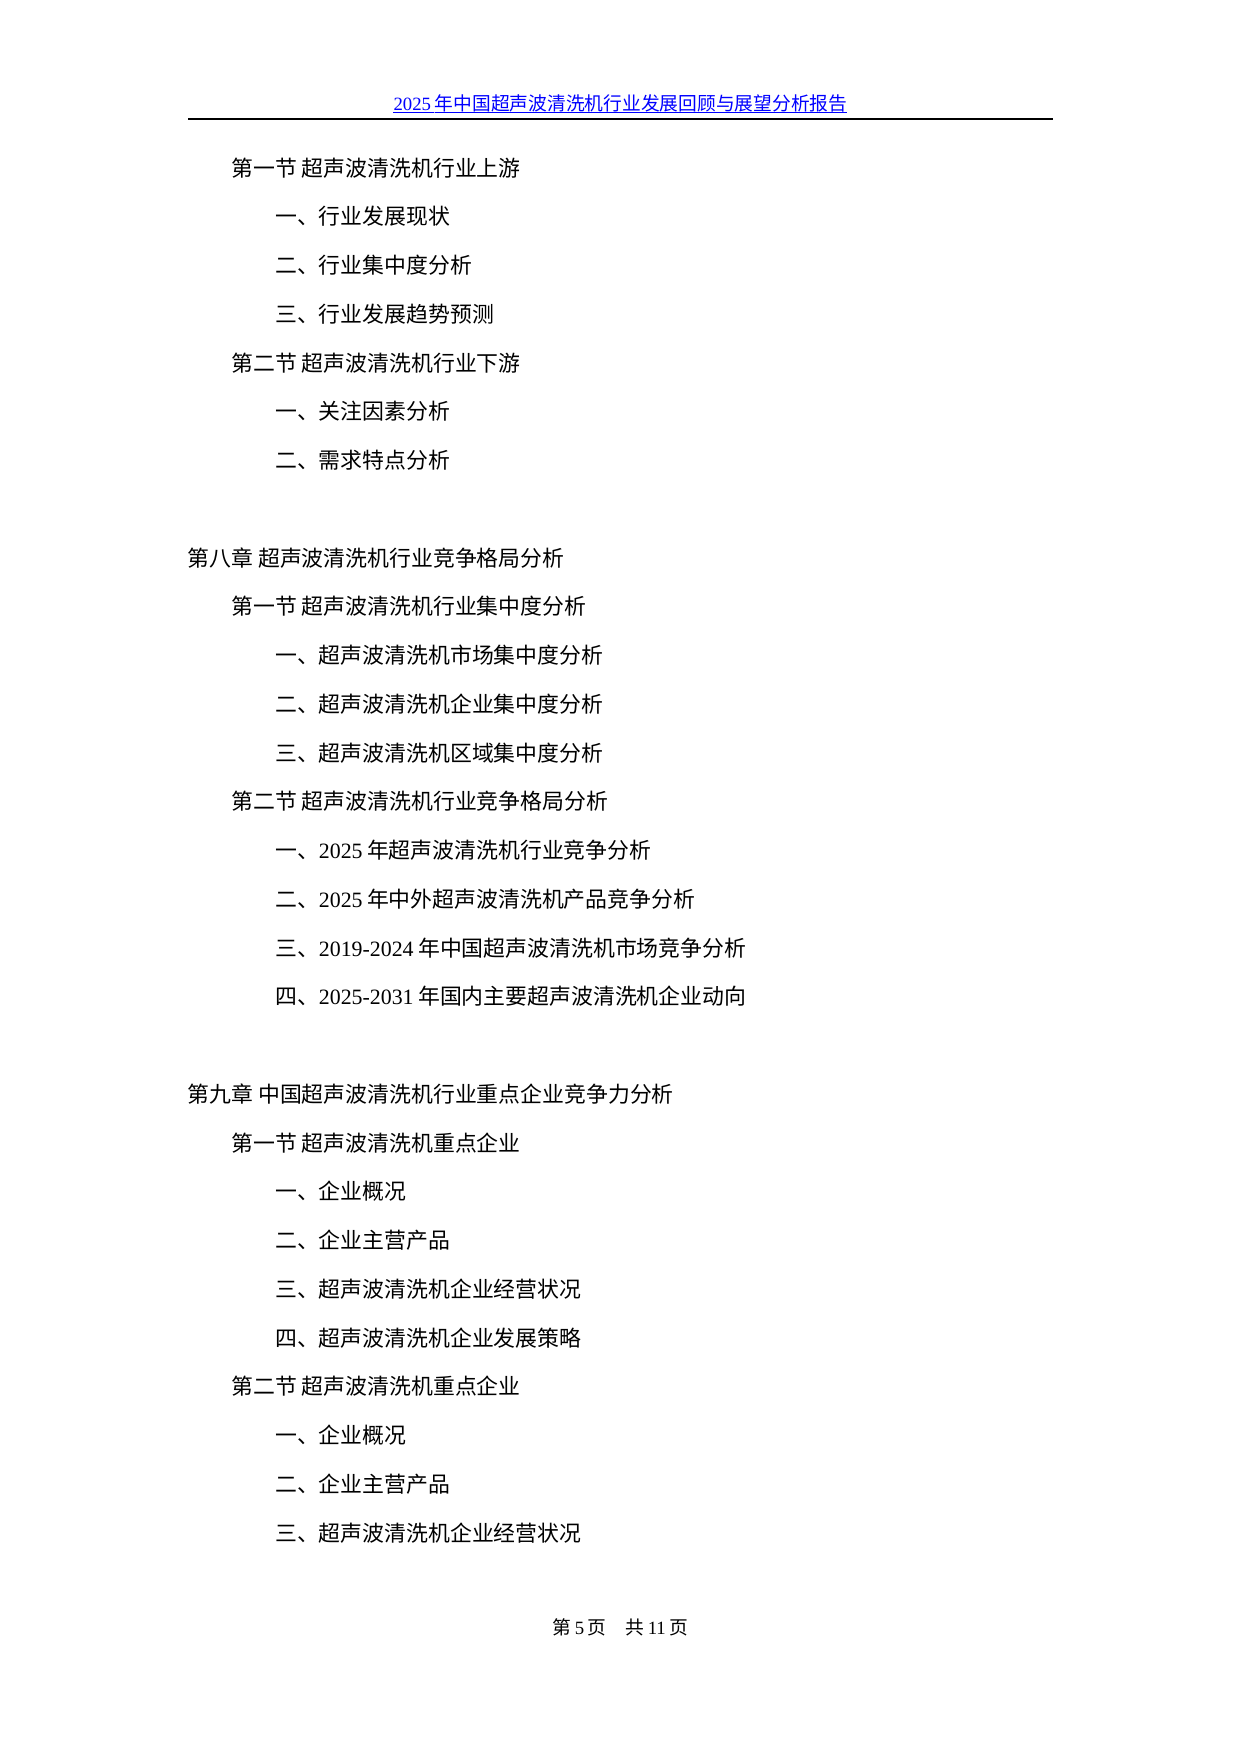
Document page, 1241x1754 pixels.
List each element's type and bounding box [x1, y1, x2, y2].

text [187, 150, 1053, 1548]
